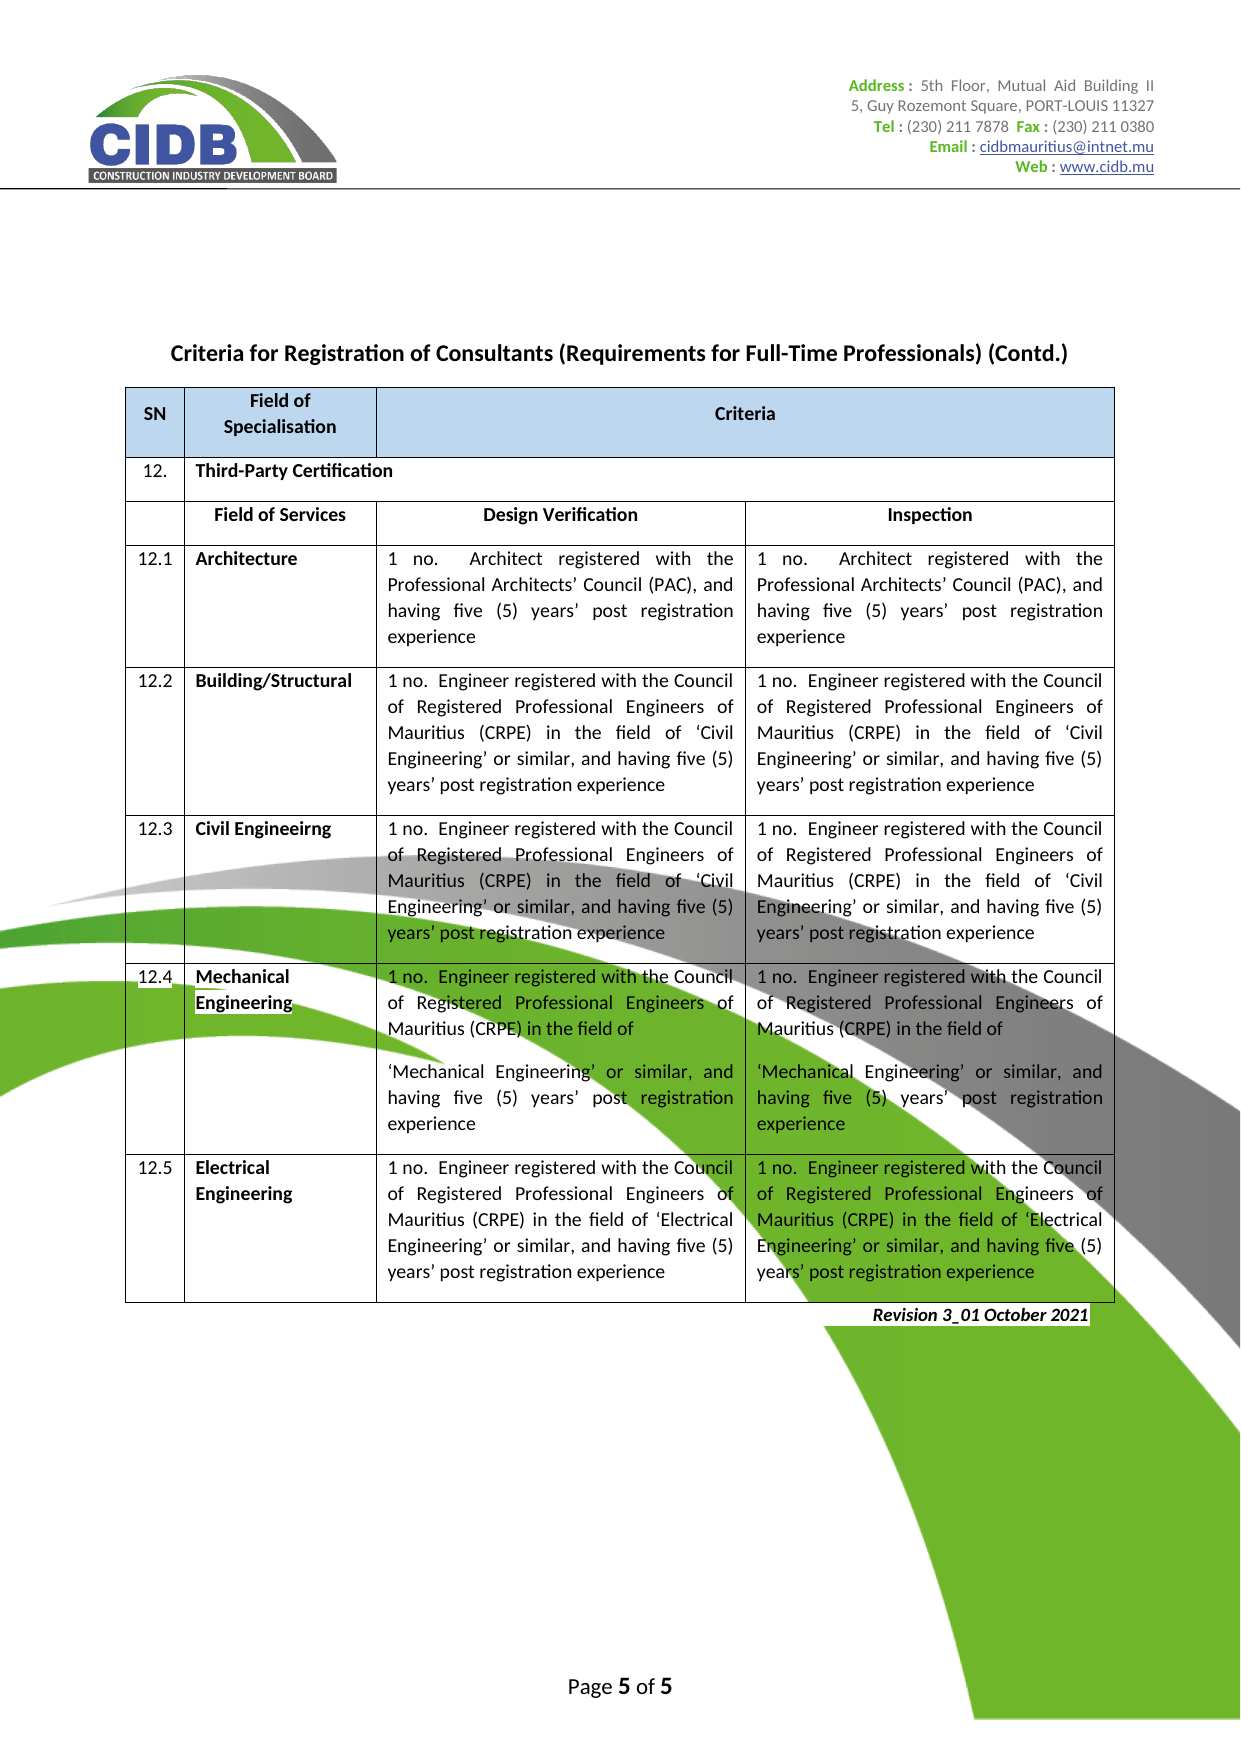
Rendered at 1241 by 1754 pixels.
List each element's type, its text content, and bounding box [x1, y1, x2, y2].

picture [88, 75, 337, 184]
text Revision 3_01 October 2021 [150, 1303, 1090, 1326]
table_cell Inspection [746, 502, 1114, 545]
table_cell 1 no. Engineer registered with the Council of Registered Professional Engineers of Mauritius (CRPE) in the field of ‘Mechanical Engineering’ or similar, and having five (5) years’ post registration experience [746, 964, 1114, 1154]
table_cell Mechanical Engineering [185, 964, 376, 1154]
table_header Field of Specialisation [185, 388, 376, 457]
table_cell 12.3 [126, 816, 184, 963]
table_cell 1 no. Engineer registered with the Council of Registered Professional Engineers of Mauritius (CRPE) in the field of ‘Electrical Engineering’ or similar, and having five (5) years’ post registration experience [746, 1155, 1114, 1302]
table_cell 1 no. Engineer registered with the Council of Registered Professional Engineers of Mauritius (CRPE) in the field of ‘Civil Engineering’ or similar, and having five (5) years’ post registration experience [377, 668, 745, 815]
picture [0, 855, 1241, 1720]
table_cell Architecture [185, 546, 376, 667]
table_cell Building/Structural [185, 668, 376, 815]
table_header SN [126, 388, 184, 457]
table_cell Field of Services [185, 502, 376, 545]
table_cell 1 no. Architect registered with the Professional Architects’ Council (PAC), and having five (5) years’ post registration experience [746, 546, 1114, 667]
table_cell 12.4 [126, 964, 184, 1154]
table_cell 1 no. Engineer registered with the Council of Registered Professional Engineers of Mauritius (CRPE) in the field of ‘Civil Engineering’ or similar, and having five (5) years’ post registration experience [746, 668, 1114, 815]
table_cell [126, 502, 184, 545]
text Criteria for Registration of Consultants (Requirements for Full-Time Professionals) (Contd.) [150, 338, 1090, 368]
table_cell 1 no. Architect registered with the Professional Architects’ Council (PAC), and having five (5) years’ post registration experience [377, 546, 745, 667]
table_cell 12.5 [126, 1155, 184, 1302]
table_cell 1 no. Engineer registered with the Council of Registered Professional Engineers of Mauritius (CRPE) in the field of ‘Civil Engineering’ or similar, and having five (5) years’ post registration experience [746, 816, 1114, 963]
table_cell Design Verification [377, 502, 745, 545]
table_cell 1 no. Engineer registered with the Council of Registered Professional Engineers of Mauritius (CRPE) in the field of ‘Electrical Engineering’ or similar, and having five (5) years’ post registration experience [377, 1155, 745, 1302]
table_cell 12.1 [126, 546, 184, 667]
table_cell 12. [126, 458, 184, 501]
table_cell Third-Party Certification [185, 458, 1114, 501]
table_cell 1 no. Engineer registered with the Council of Registered Professional Engineers of Mauritius (CRPE) in the field of ‘Civil Engineering’ or similar, and having five (5) years’ post registration experience [377, 816, 745, 963]
table_cell Civil Engineeirng [185, 816, 376, 963]
table_header Criteria [377, 388, 1114, 457]
table_cell Electrical Engineering [185, 1155, 376, 1302]
table_cell 1 no. Engineer registered with the Council of Registered Professional Engineers of Mauritius (CRPE) in the field of ‘Mechanical Engineering’ or similar, and having five (5) years’ post registration experience [377, 964, 745, 1154]
table_cell 12.2 [126, 668, 184, 815]
